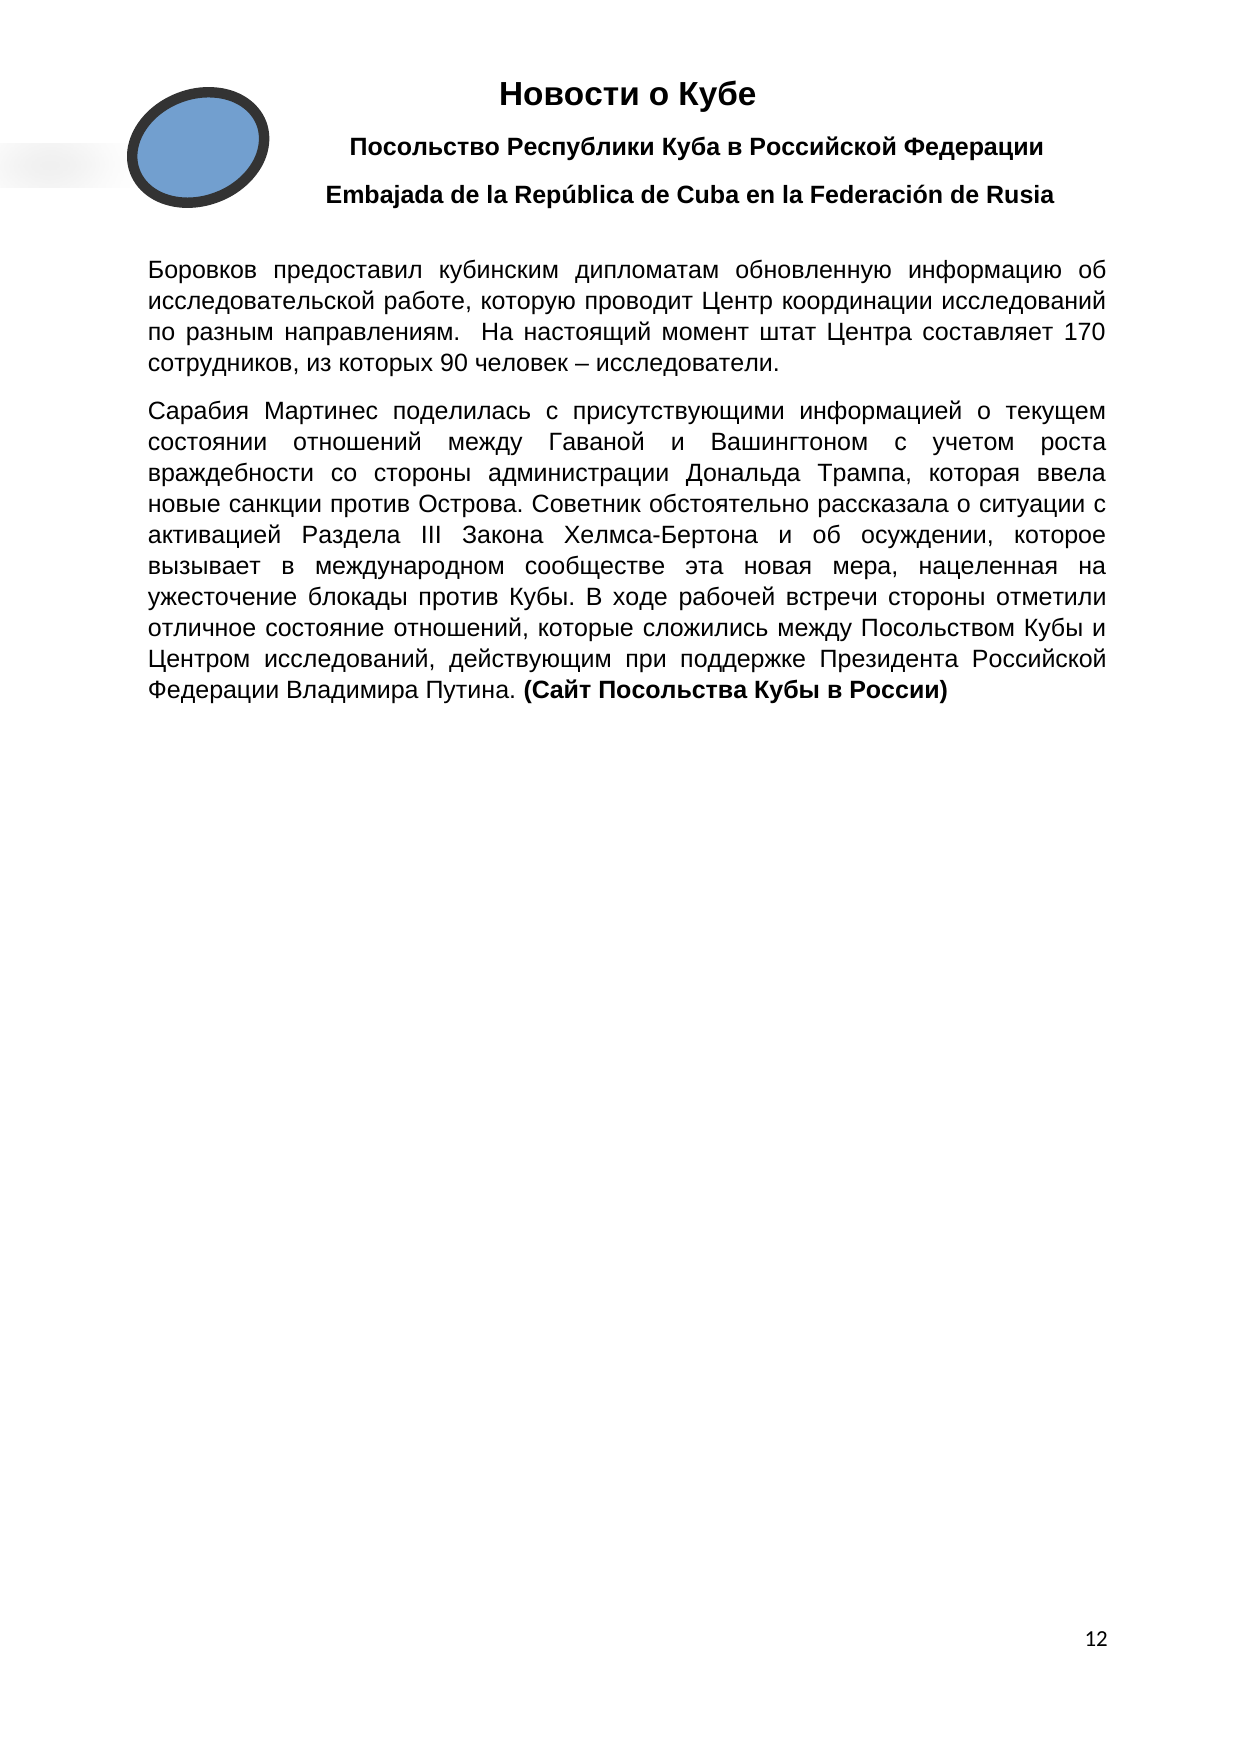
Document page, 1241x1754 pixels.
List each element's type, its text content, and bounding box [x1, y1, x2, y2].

text Сарабия Мартинес поделилась с присутствующими информацией о текущем состоянии отношений между Гаваной и Вашингтоном с учетом роста враждебности со стороны администрации Дональда Трампа, которая ввела новые санкции против Острова. Советник обстоятельно рассказала о ситуации с активацией Раздела III Закона Хелмса-Бертона и об осуждении, которое вызывает в международном сообществе эта новая мера, нацеленная на ужесточение блокады против Кубы. В ходе рабочей встречи стороны отметили отличное состояние отношений, которые сложились между Посольством Кубы и Центром исследований, действующим при поддержке Президента Российской Федерации Владимира Путина. (Сайт Посольства Кубы в России) [148, 396, 1107, 704]
text Боровков предоставил кубинским дипломатам обновленную информацию об исследовательской работе, которую проводит Центр координации исследований по разным направлениям. На настоящий момент штат Центра составляет 170 сотрудников, из которых 90 человек – исследователи. [148, 255, 1107, 377]
